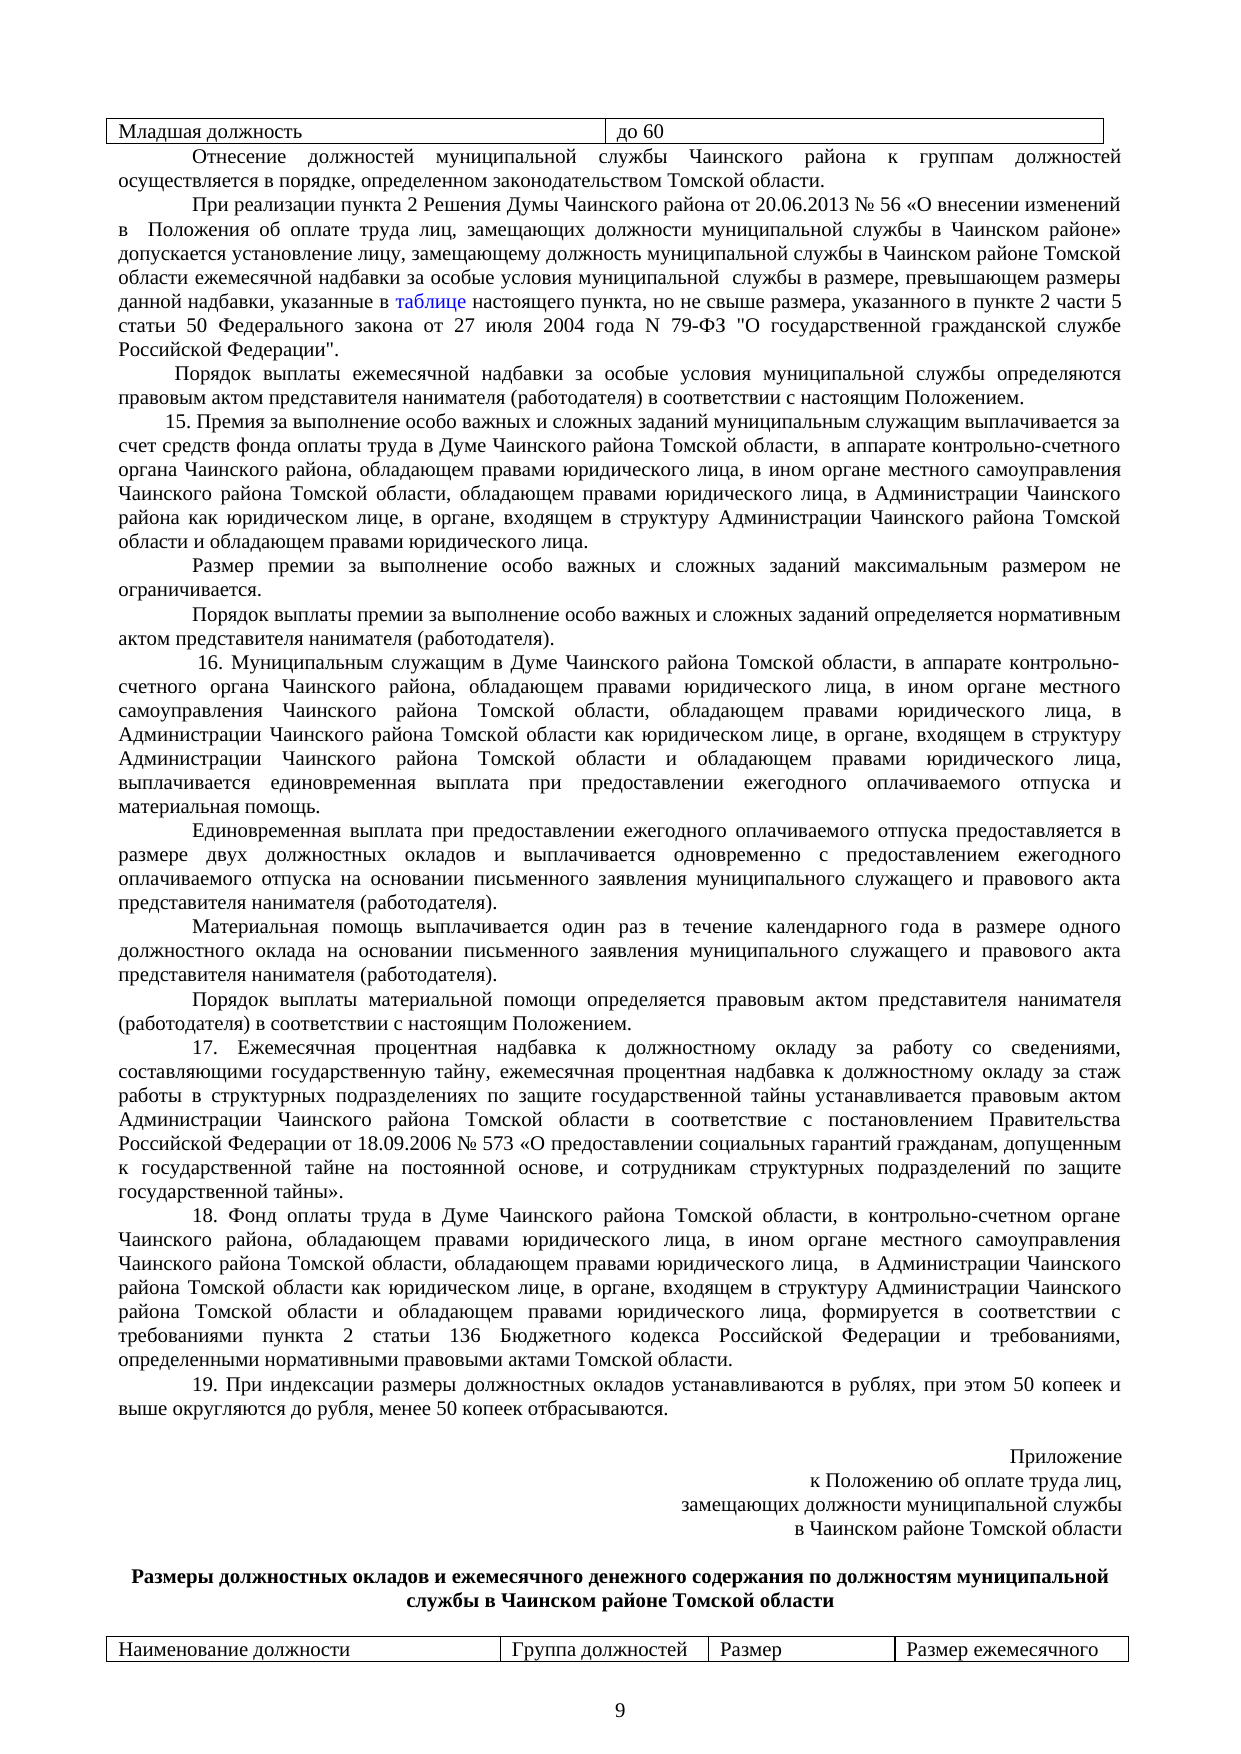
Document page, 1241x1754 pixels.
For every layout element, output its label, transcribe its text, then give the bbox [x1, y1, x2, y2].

text в Чаинском районе Томской области [148, 1516, 1122, 1540]
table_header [896, 1637, 1128, 1661]
text Размеры должностных окладов и ежемесячного денежного содержания по должностям муниципальной службы в Чаинском районе Томской области [118, 1564, 1122, 1612]
text Порядок выплаты премии за выполнение особо важных и сложных заданий определяется нормативным актом представителя нанимателя (работодателя). [118, 601, 1122, 649]
text 15. Премия за выполнение особо важных и сложных заданий муниципальным служащим выплачивается за счет средств фонда оплаты труда в Думе Чаинского района Томской области, в аппарате контрольно-счетного органа Чаинского района, обладающем правами юридического лица, в ином органе местного самоуправления Чаинского района Томской области, обладающем правами юридического лица, в Администрации Чаинского района как юридическом лице, в органе, входящем в структуру Администрации Чаинского района Томской области и обладающем правами юридического лица. [118, 409, 1122, 553]
text Порядок выплаты ежемесячной надбавки за особые условия муниципальной службы определяются правовым актом представителя нанимателя (работодателя) в соответствии с настоящим Положением. [118, 361, 1122, 409]
text 18. Фонд оплаты труда в Думе Чаинского района Томской области, в контрольно-счетном органе Чаинского района, обладающем правами юридического лица, в ином органе местного самоуправления Чаинского района Томской области, обладающем правами юридического лица, в Администрации Чаинского района Томской области как юридическом лице, в органе, входящем в структуру Администрации Чаинского района Томской области и обладающем правами юридического лица, формируется в соответствии с требованиями пункта 2 статьи 136 Бюджетного кодекса Российской Федерации и требованиями, определенными нормативными правовыми актами Томской области. [118, 1203, 1122, 1371]
text Отнесение должностей муниципальной службы Чаинского района к группам должностей осуществляется в порядке, определенном законодательством Томской области. [118, 144, 1122, 192]
text Приложение [148, 1444, 1122, 1468]
text Материальная помощь выплачивается один раз в течение календарного года в размере одного должностного оклада на основании письменного заявления муниципального служащего и правового акта представителя нанимателя (работодателя). [118, 914, 1122, 986]
text замещающих должности муниципальной службы [148, 1492, 1122, 1516]
text 16. Муниципальным служащим в Думе Чаинского района Томской области, в аппарате контрольно-счетного органа Чаинского района, обладающем правами юридического лица, в ином органе местного самоуправления Чаинского района Томской области, обладающем правами юридического лица, в Администрации Чаинского района Томской области как юридическом лице, в органе, входящем в структуру Администрации Чаинского района Томской области и обладающем правами юридического лица, выплачивается единовременная выплата при предоставлении ежегодного оплачиваемого отпуска и материальная помощь. [118, 649, 1122, 818]
table_header Группа должностей [501, 1637, 708, 1661]
text Размер премии за выполнение особо важных и сложных заданий максимальным размером не ограничивается. [118, 553, 1122, 601]
text 17. Ежемесячная процентная надбавка к должностному окладу за работу со сведениями, составляющими государственную тайну, ежемесячная процентная надбавка к должностному окладу за стаж работы в структурных подразделениях по защите государственной тайны устанавливается правовым актом Администрации Чаинского района Томской области в соответствие с постановлением Правительства Российской Федерации от 18.09.2006 № 573 «О предоставлении социальных гарантий гражданам, допущенным к государственной тайне на постоянной основе, и сотрудникам структурных подразделений по защите государственной тайны». [118, 1034, 1122, 1203]
text При реализации пункта 2 Решения Думы Чаинского района от 20.06.2013 № 56 «О внесении изменений в Положения об оплате труда лиц, замещающих должности муниципальной службы в Чаинском районе» допускается установление лицу, замещающему должность муниципальной службы в Чаинском районе Томской области ежемесячной надбавки за особые условия муниципальной службы в размере, превышающем размеры данной надбавки, указанные в таблице настоящего пункта, но не свыше размера, указанного в пункте 2 части 5 статьи 50 Федерального закона от 27 июля 2004 года N 79-ФЗ "О государственной гражданской службе Российской Федерации". [118, 192, 1122, 361]
text Единовременная выплата при предоставлении ежегодного оплачиваемого отпуска предоставляется в размере двух должностных окладов и выплачивается одновременно с предоставлением ежегодного оплачиваемого отпуска на основании письменного заявления муниципального служащего и правового акта представителя нанимателя (работодателя). [118, 818, 1122, 914]
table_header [107, 1637, 500, 1661]
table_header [709, 1637, 894, 1661]
table_cell до 60 [606, 119, 1103, 143]
table_cell Младшая должность [107, 119, 605, 143]
text Порядок выплаты материальной помощи определяется правовым актом представителя нанимателя (работодателя) в соответствии с настоящим Положением. [118, 986, 1122, 1034]
text 19. При индексации размеры должностных окладов устанавливаются в рублях, при этом 50 копеек и выше округляются до рубля, менее 50 копеек отбрасываются. [118, 1371, 1122, 1419]
text к Положению об оплате труда лиц, [148, 1468, 1122, 1492]
